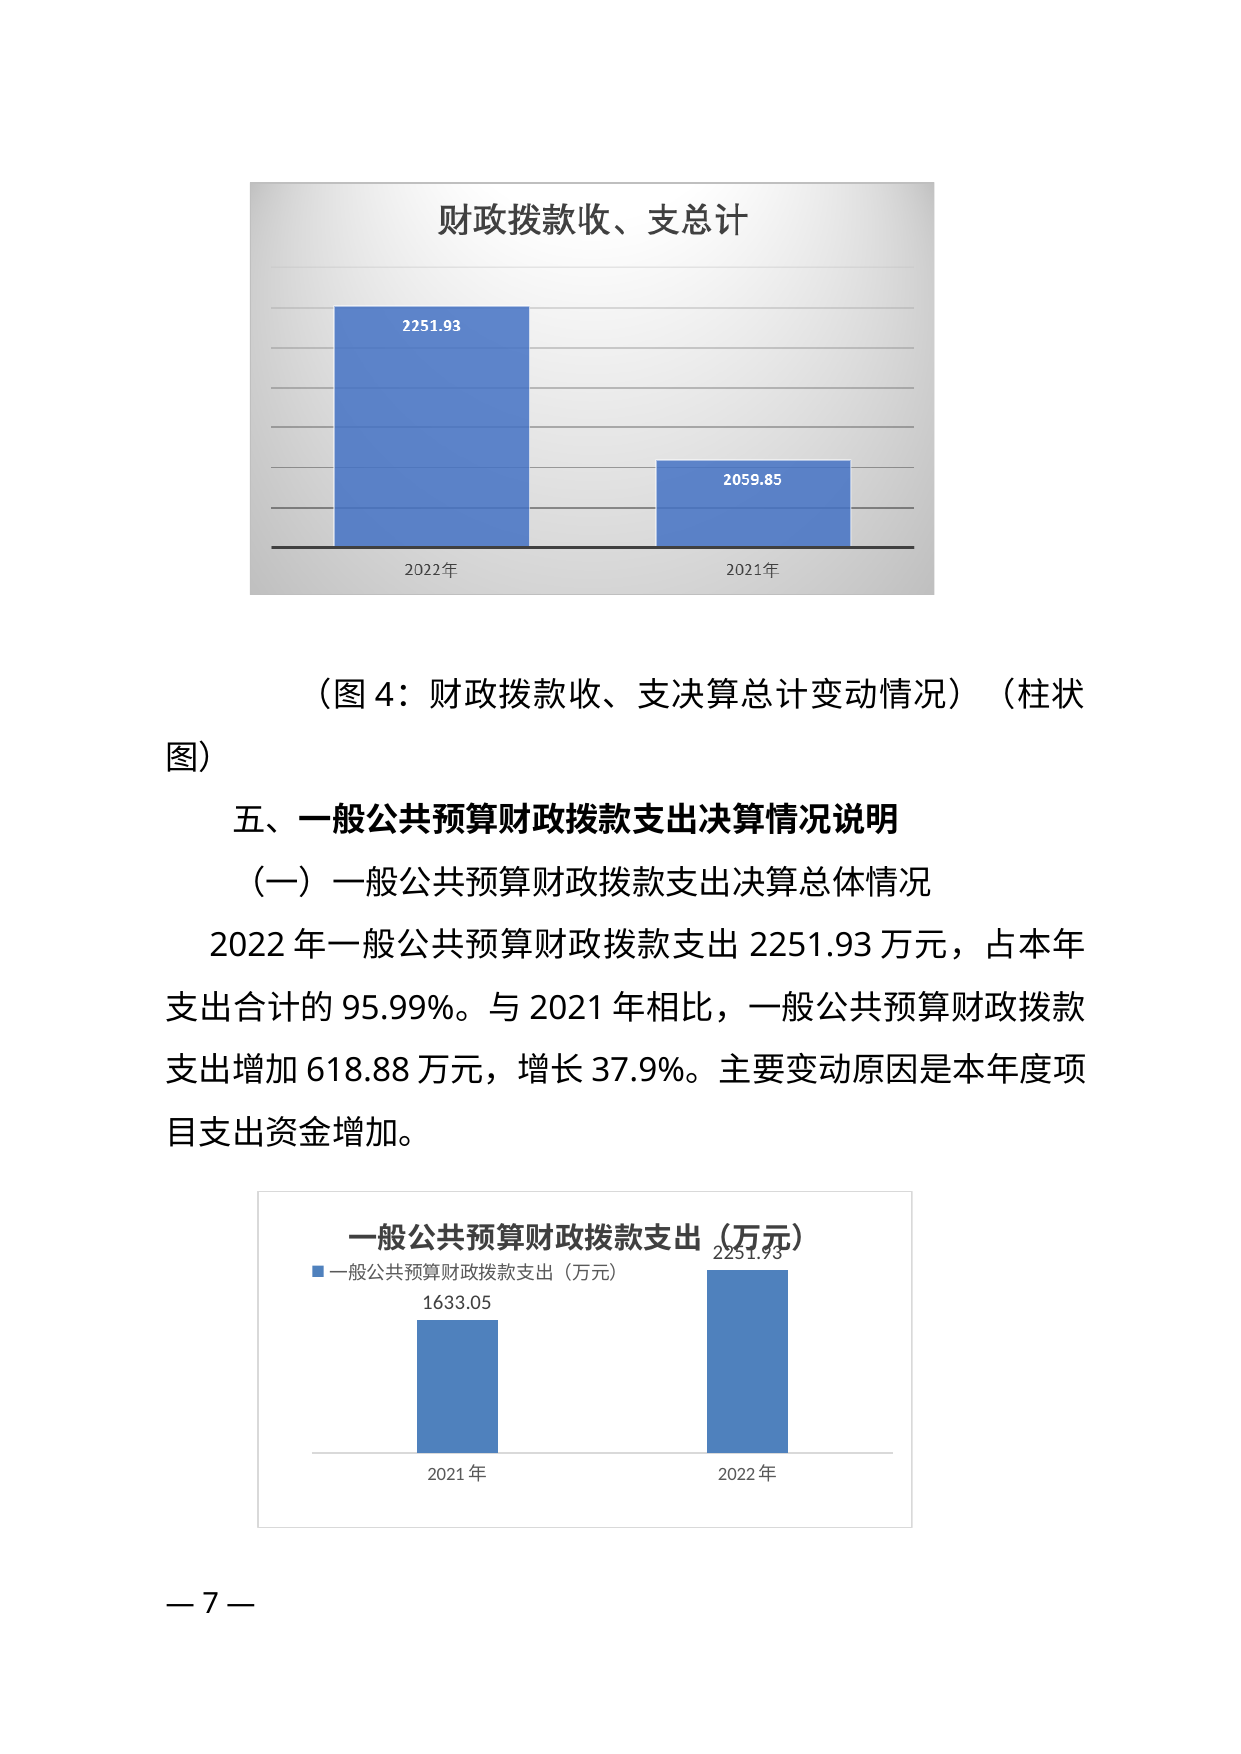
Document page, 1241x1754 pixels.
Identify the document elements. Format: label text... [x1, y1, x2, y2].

text 五、一般公共预算财政拨款支出决算情况说明 [165, 782, 1087, 844]
text （图4：财政拨款收、支决算总计变动情况）（柱状图） [165, 657, 1087, 782]
text （一）一般公共预算财政拨款支出决算总体情况 [165, 844, 1087, 907]
text 2022年一般公共预算财政拨款支出2251.93万元，占本年支出合计的95.99%。与2021年相比，一般公共预算财政拨款支出增加618.88万元，增长37.9%。主要变动原因是本年度项目支出资金增加。 [165, 907, 1087, 1157]
picture [249, 182, 935, 595]
